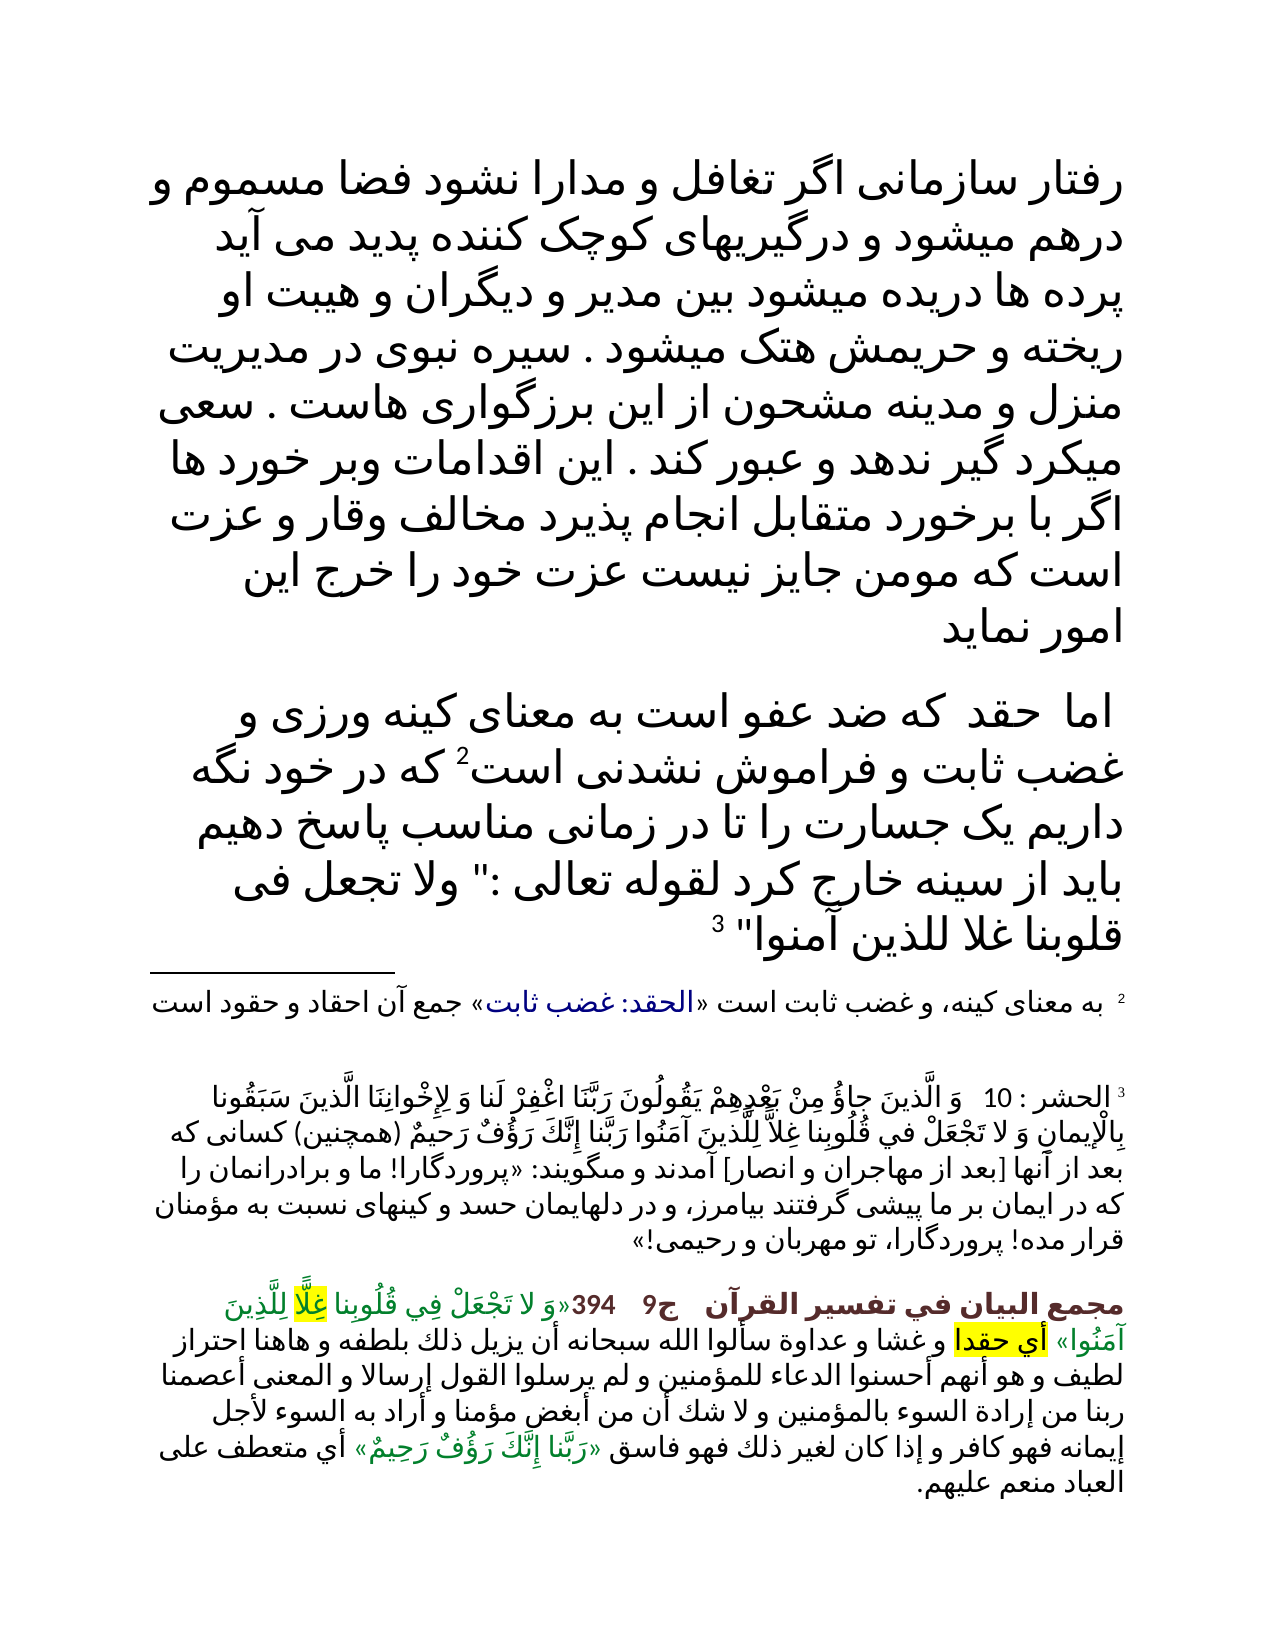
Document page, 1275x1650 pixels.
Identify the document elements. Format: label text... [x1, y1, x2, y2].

text اما حقد که ضد عفو است به معنای کینه ورزی و غضب ثابت و فراموش نشدنی است که در خود نگه داریم یک جسارت را تا در زمانی مناسب پاسخ دهیم باید از سینه خارج کرد لقوله تعالی :" ولا تجعل فی قلوبنا غلا للذین آمنوا" [150, 683, 1125, 962]
text شرح مساله : معلوم شد که وجوب عفو بر مدیر راهبر مشروط به سه شرط وقوع ظلم ،توجه ظلم به مدیر وندامت ظالم و پس از وجوب تبدیل به شرط صحت لازم التحصیل فعل رهبری سازمانی میشود و اگر به درجه صفح برسد شرط کمال رهبری است یا موجب کمال رهبری است . که انگیزش متاثران از رهبری موثر را به اوج میرساند . و معلوم شد که خطاهایی به نام لمم که گهگاهی وناشی از غفلت غیر جدی است و غیر عادتی است باید مورد تغافل باشند و موضوع لزوم عفو نیستند زیرا ظلم قبیح محسوب نمیشود . مثلا خطابات سبک در جلسات بدون احترام یا با لقب موهن ،شوخی های غیر مناسب ، تقلید صدای مدیر ،پوز خند و نیشخند های متناسب به دوستان و احباب به مدیر ،عدم رعایت آداب که ساقط است بین احباب و همتایان و همردیفان ، سخن مدیر را در جلسات قطع کردن ،درگوشی صحبت کردن با کنار دستی در نشست های کاری با مدیر به اصطلاح نجوا کردن ،بدون اجازه جلسه را ترک کردن ،صدارا بلند کردن بالای صدای مدیر ، خود را از او برتر دانستن ،اصرار بر اینکه من بیش تر میدانم در علن و خفا،پیام های سخیف در دنیای مجازی ارسال کردن در خصوص مدیر راهبر،تمرد های رائج ،تعلل در اجرای فرمان ، اقدام به لغویات ، گعده گیری در اتاق مدیر بعد از ضیافت ،عدم رعایت وقت در ملاقات خصوصی ، سوء استفاده از نجابت ، سیگار کشیدن در محیط عمومی سازمان، ادا واطوار در آوردن ،استفاده شخصی و خصوصی از ماشین بیت المال و.... که مصداق لغو میشود که باید با برزگواری عبور کرد لقوله تعالی :" اذا مروا باللغو مروا کراما"و"اذا خاطبهم الجاهلون قالوا سلاما" و"سلام علیکم لانبتغی الجاهلین " در مدیریت رفتار سازمانی اگر تغافل و مدارا نشود فضا مسموم و درهم میشود و درگیریهای کوچک کننده پدید می آید پرده ها دریده میشود بین مدیر و دیگران و هیبت او ریخته و حریمش هتک میشود . سیره نبوی در مدیریت منزل و مدینه مشحون از این برزگواری هاست . سعی میکرد گیر ندهد و عبور کند . این اقدامات وبر خورد ها اگر با برخورد متقابل انجام پذیرد مخالف وقار و عزت است که مومن جایز نیست عزت خود را خرج این امور نماید [150, 150, 1125, 653]
